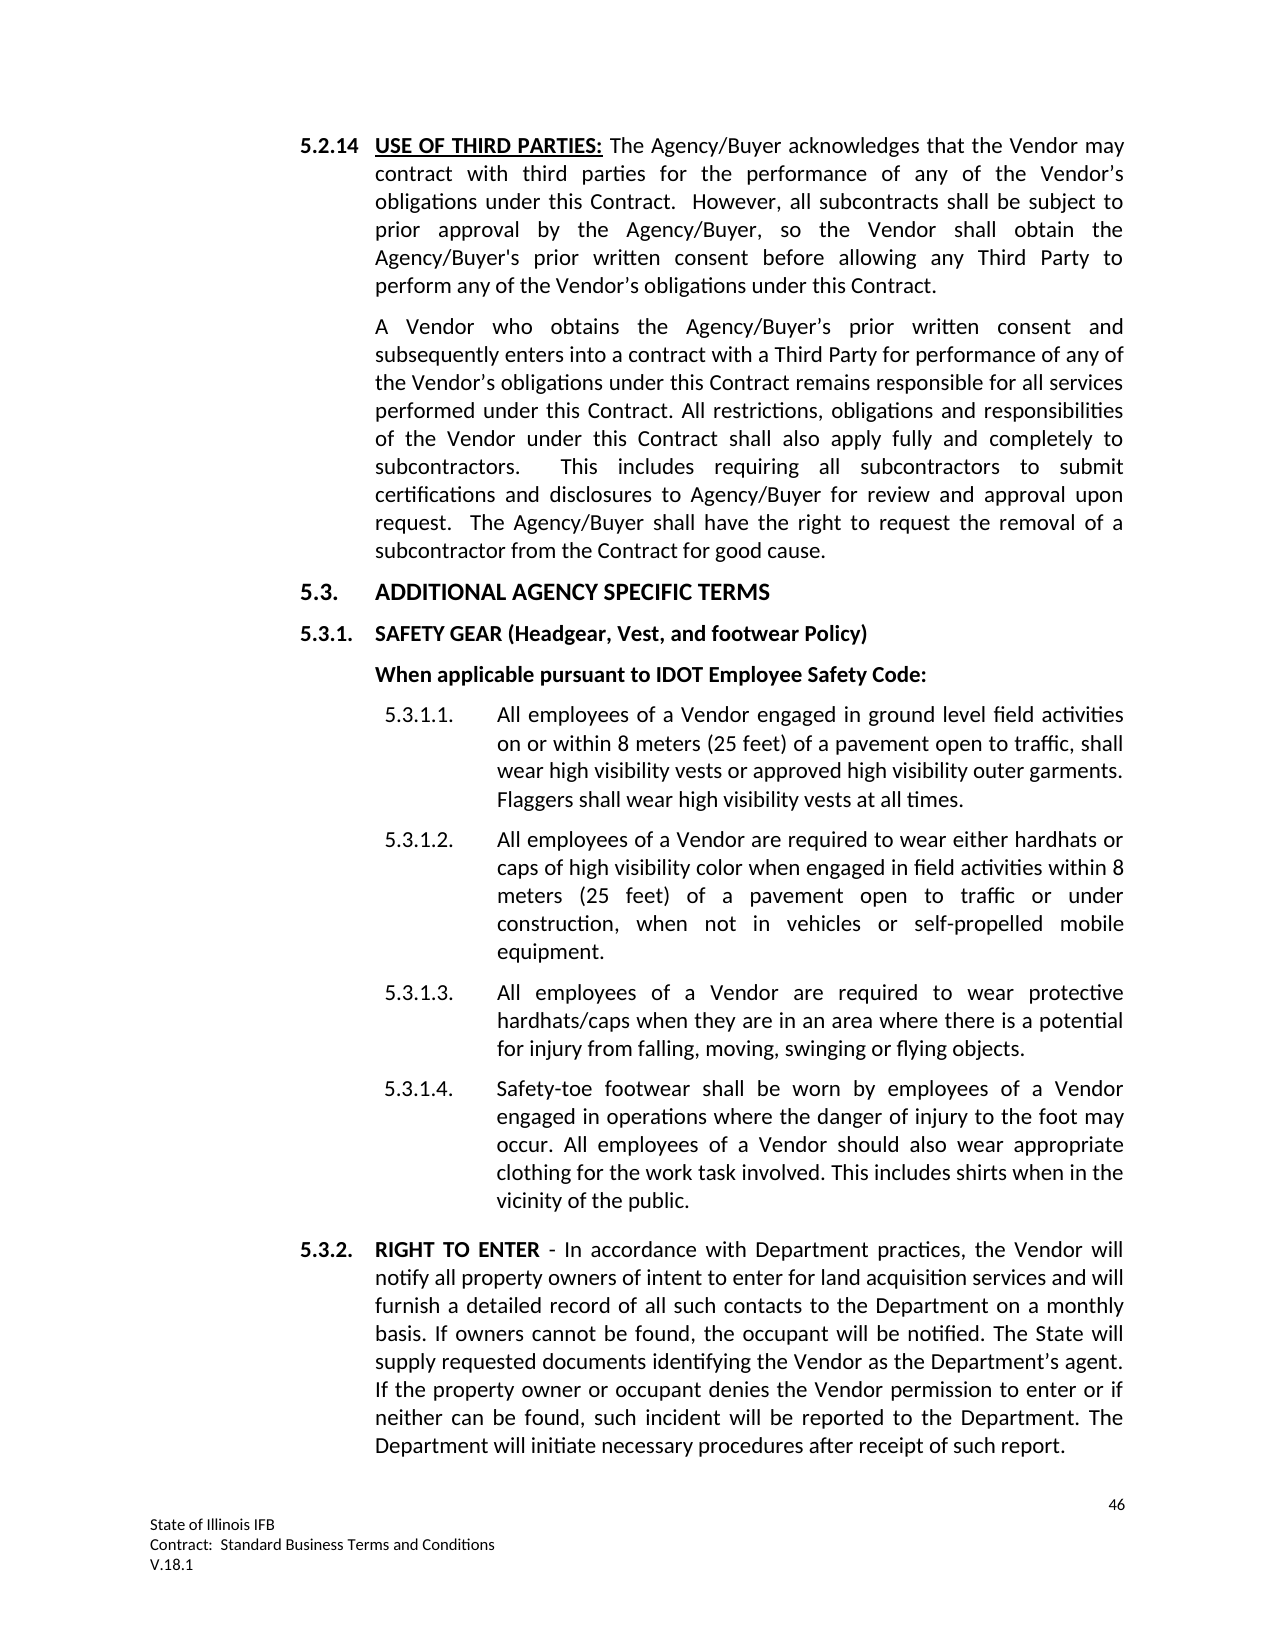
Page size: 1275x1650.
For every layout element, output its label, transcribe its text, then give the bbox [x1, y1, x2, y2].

text 5.2.14 USE OF THIRD PARTIES: The Agency/Buyer acknowledges that the Vendor may contract with third parties for the performance of any of the Vendor’s obligations under this Contract. However, all subcontracts shall be subject to prior approval by the Agency/Buyer, so the Vendor shall obtain the Agency/Buyer's prior written consent before allowing any Third Party to perform any of the Vendor’s obligations under this Contract. [300, 131, 1125, 299]
text 5.3.1. SAFETY GEAR (Headgear, Vest, and footwear Policy) [150, 619, 1125, 648]
text When applicable pursuant to IDOT Employee Safety Code: [300, 660, 1125, 688]
text A Vendor who obtains the Agency/Buyer’s prior written consent and subsequently enters into a contract with a Third Party for performance of any of the Vendor’s obligations under this Contract remains responsible for all services performed under this Contract. All restrictions, obligations and responsibilities of the Vendor under this Contract shall also apply fully and completely to subcontractors. This includes requiring all subcontractors to submit certifications and disclosures to Agency/Buyer for review and approval upon request. The Agency/Buyer shall have the right to request the removal of a subcontractor from the Contract for good cause. [375, 312, 1125, 564]
text 5.3.2. RIGHT TO ENTER - In accordance with Department practices, the Vendor will notify all property owners of intent to enter for land acquisition services and will furnish a detailed record of all such contacts to the Department on a monthly basis. If owners cannot be found, the occupant will be notified. The State will supply requested documents identifying the Vendor as the Department’s agent. If the property owner or occupant denies the Vendor permission to enter or if neither can be found, such incident will be reported to the Department. The Department will initiate necessary procedures after receipt of such report. [300, 1235, 1125, 1459]
text 5.3. ADDITIONAL AGENCY SPECIFIC TERMS [225, 577, 1125, 607]
text 5.3.1.2. All employees of a Vendor are required to wear either hardhats or caps of high visibility color when engaged in field activities within 8 meters (25 feet) of a pavement open to traffic or under construction, when not in vehicles or self-propelled mobile equipment. [384, 825, 1125, 965]
text 5.3.1.3. All employees of a Vendor are required to wear protective hardhats/caps when they are in an area where there is a potential for injury from falling, moving, swinging or flying objects. [384, 978, 1125, 1062]
text 5.3.1.4. Safety-toe footwear shall be worn by employees of a Vendor engaged in operations where the danger of injury to the foot may occur. All employees of a Vendor should also wear appropriate clothing for the work task involved. This includes shirts when in the vicinity of the public. [384, 1074, 1125, 1214]
text 5.3.1.1. All employees of a Vendor engaged in ground level field activities on or within 8 meters (25 feet) of a pavement open to traffic, shall wear high visibility vests or approved high visibility outer garments. Flaggers shall wear high visibility vests at all times. [384, 701, 1125, 813]
